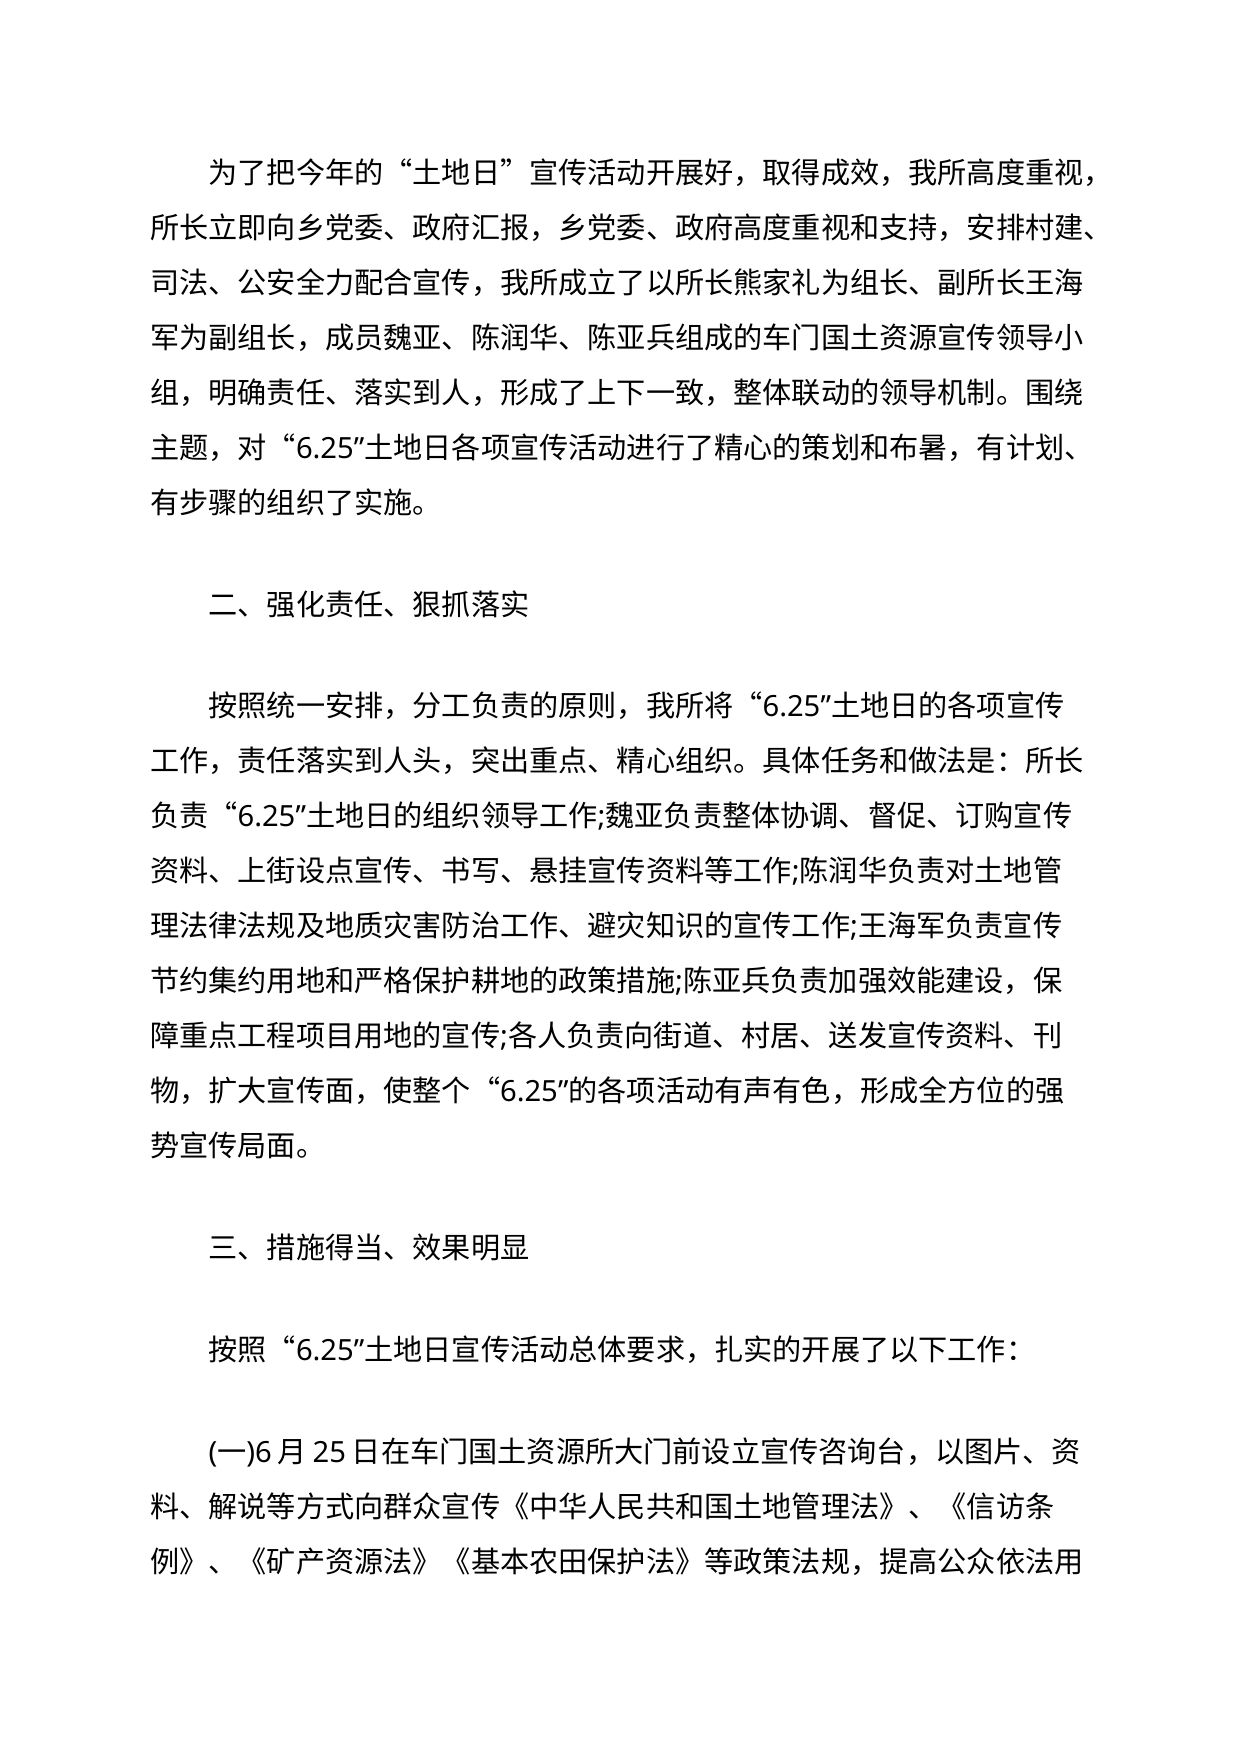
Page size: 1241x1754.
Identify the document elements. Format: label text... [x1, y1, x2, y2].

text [150, 1428, 1090, 1581]
text 按照统一安排，分工负责的原则，我所将“6.25”土地日的各项宣传工作，责任落实到人头，突出重点、精心组织。具体任务和做法是：所长负责“6.25”土地日的组织领导工作;魏亚负责整体协调、督促、订购宣传资料、上街设点宣传、书写、悬挂宣传资料等工作;陈润华负责对土地管理法律法规及地质灾害防治工作、避灾知识的宣传工作;王海军负责宣传节约集约用地和严格保护耕地的政策措施;陈亚兵负责加强效能建设，保障重点工程项目用地的宣传;各人负责向街道、村居、送发宣传资料、刊物，扩大宣传面，使整个“6.25”的各项活动有声有色，形成全方位的强势宣传局面。 [150, 683, 1090, 1165]
text 二、强化责任、狠抓落实 [150, 581, 1090, 623]
text 三、措施得当、效果明显 [150, 1225, 1090, 1267]
text 按照“6.25”土地日宣传活动总体要求，扎实的开展了以下工作： [150, 1326, 1090, 1369]
text 为了把今年的“土地日”宣传活动开展好，取得成效，我所高度重视，所长立即向乡党委、政府汇报，乡党委、政府高度重视和支持，安排村建、司法、公安全力配合宣传，我所成立了以所长熊家礼为组长、副所长王海军为副组长，成员魏亚、陈润华、陈亚兵组成的车门国土资源宣传领导小组，明确责任、落实到人，形成了上下一致，整体联动的领导机制。围绕主题，对“6.25”土地日各项宣传活动进行了精心的策划和布暑，有计划、有步骤的组织了实施。 [150, 150, 1090, 522]
